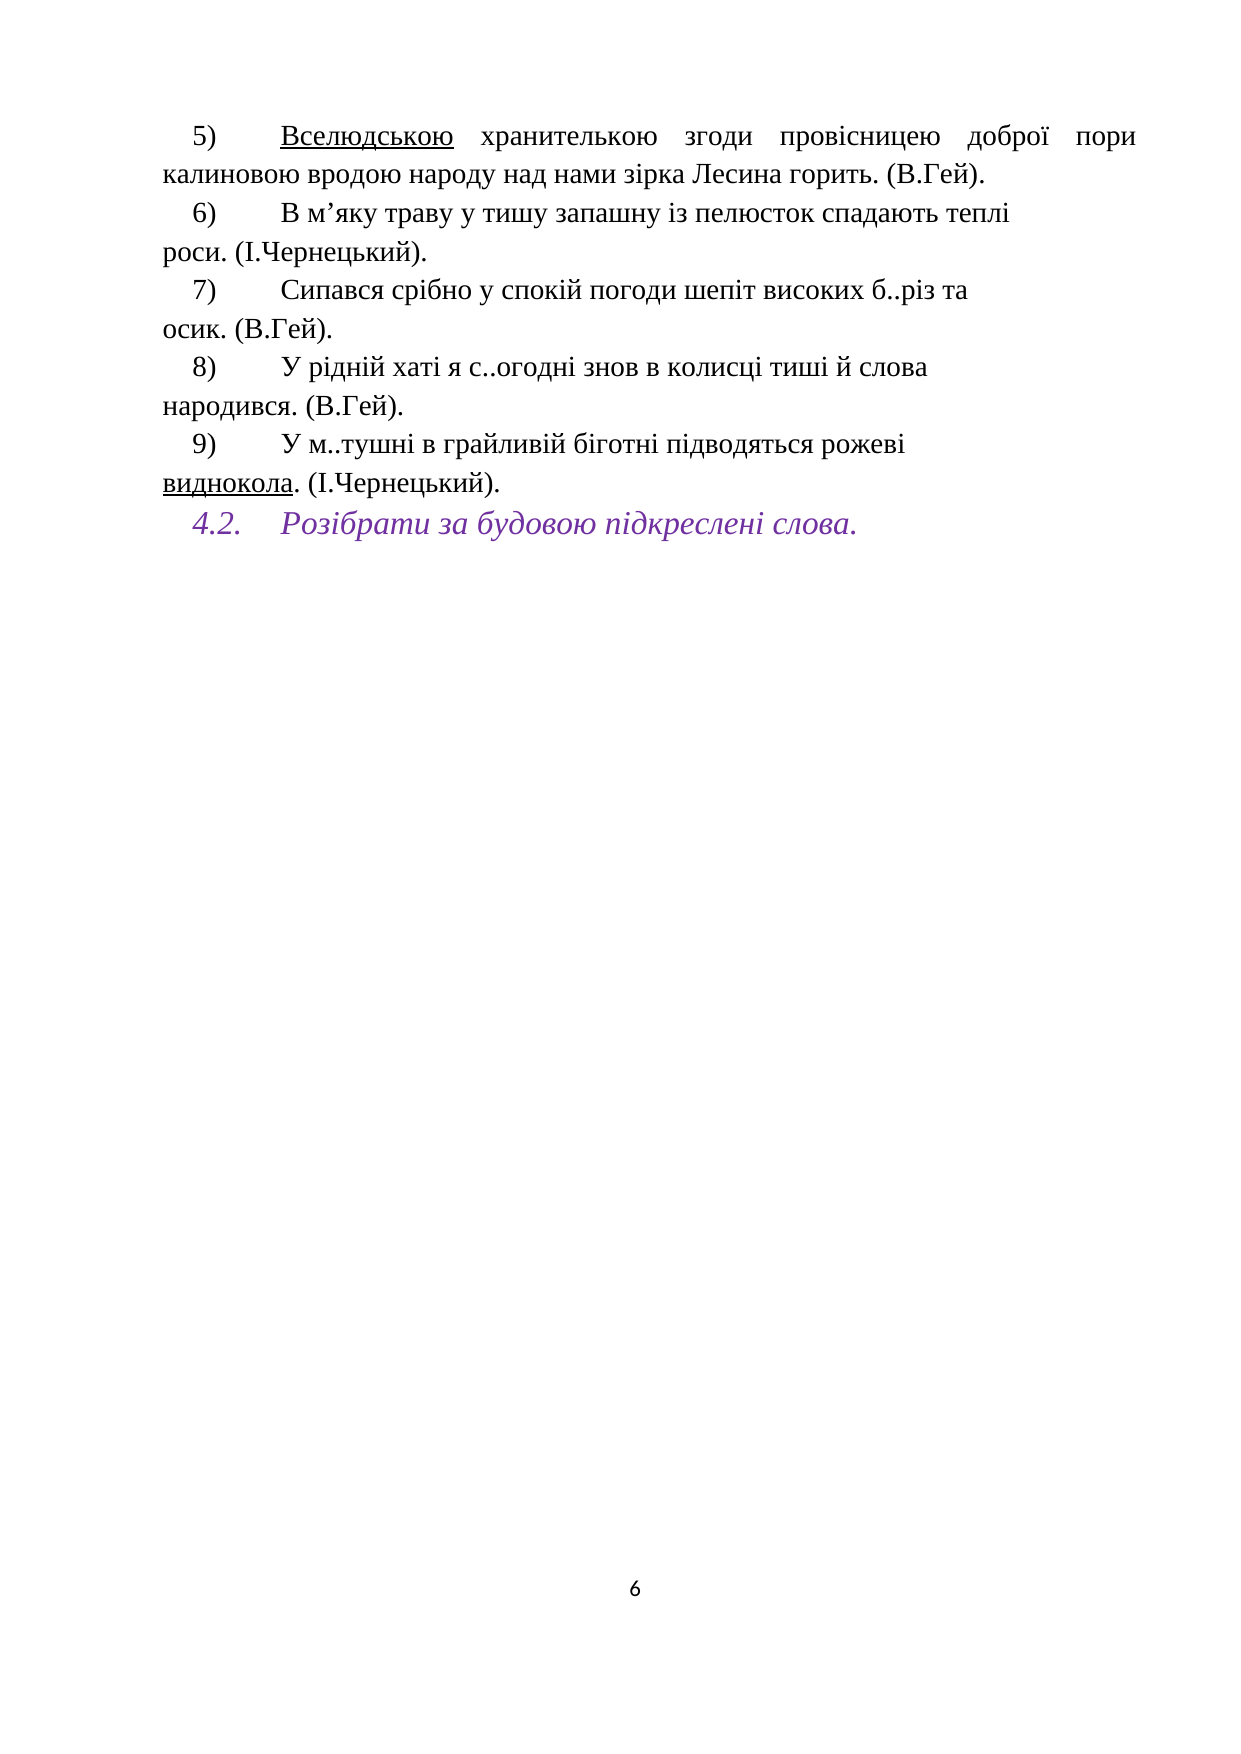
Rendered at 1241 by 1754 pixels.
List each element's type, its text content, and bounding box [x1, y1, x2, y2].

text роси. (І.Чернецький). [162, 234, 1137, 267]
text осик. (В.Гей). [162, 311, 1137, 344]
list Розібрати за будовою підкреслені слова. [162, 503, 1137, 542]
text народився. (В.Гей). [162, 388, 1137, 421]
list Сипався срібно у спокій погоди шепіт високих б..різ та [162, 272, 1137, 306]
list Вселюдською хранителькою згоди провісницею доброї пори калиновою вродою народу над нами зірка Лесина горить. (В.Гей). [162, 118, 1137, 190]
text виднокола. (І.Чернецький). [162, 465, 1137, 498]
list У рідній хаті я с..огодні знов в колисці тиші й слова [162, 349, 1137, 383]
list У м..тушні в грайливій біготні підводяться рожеві [162, 426, 1137, 460]
list В м’яку траву у тишу запашну із пелюсток спадають теплі [162, 195, 1137, 229]
